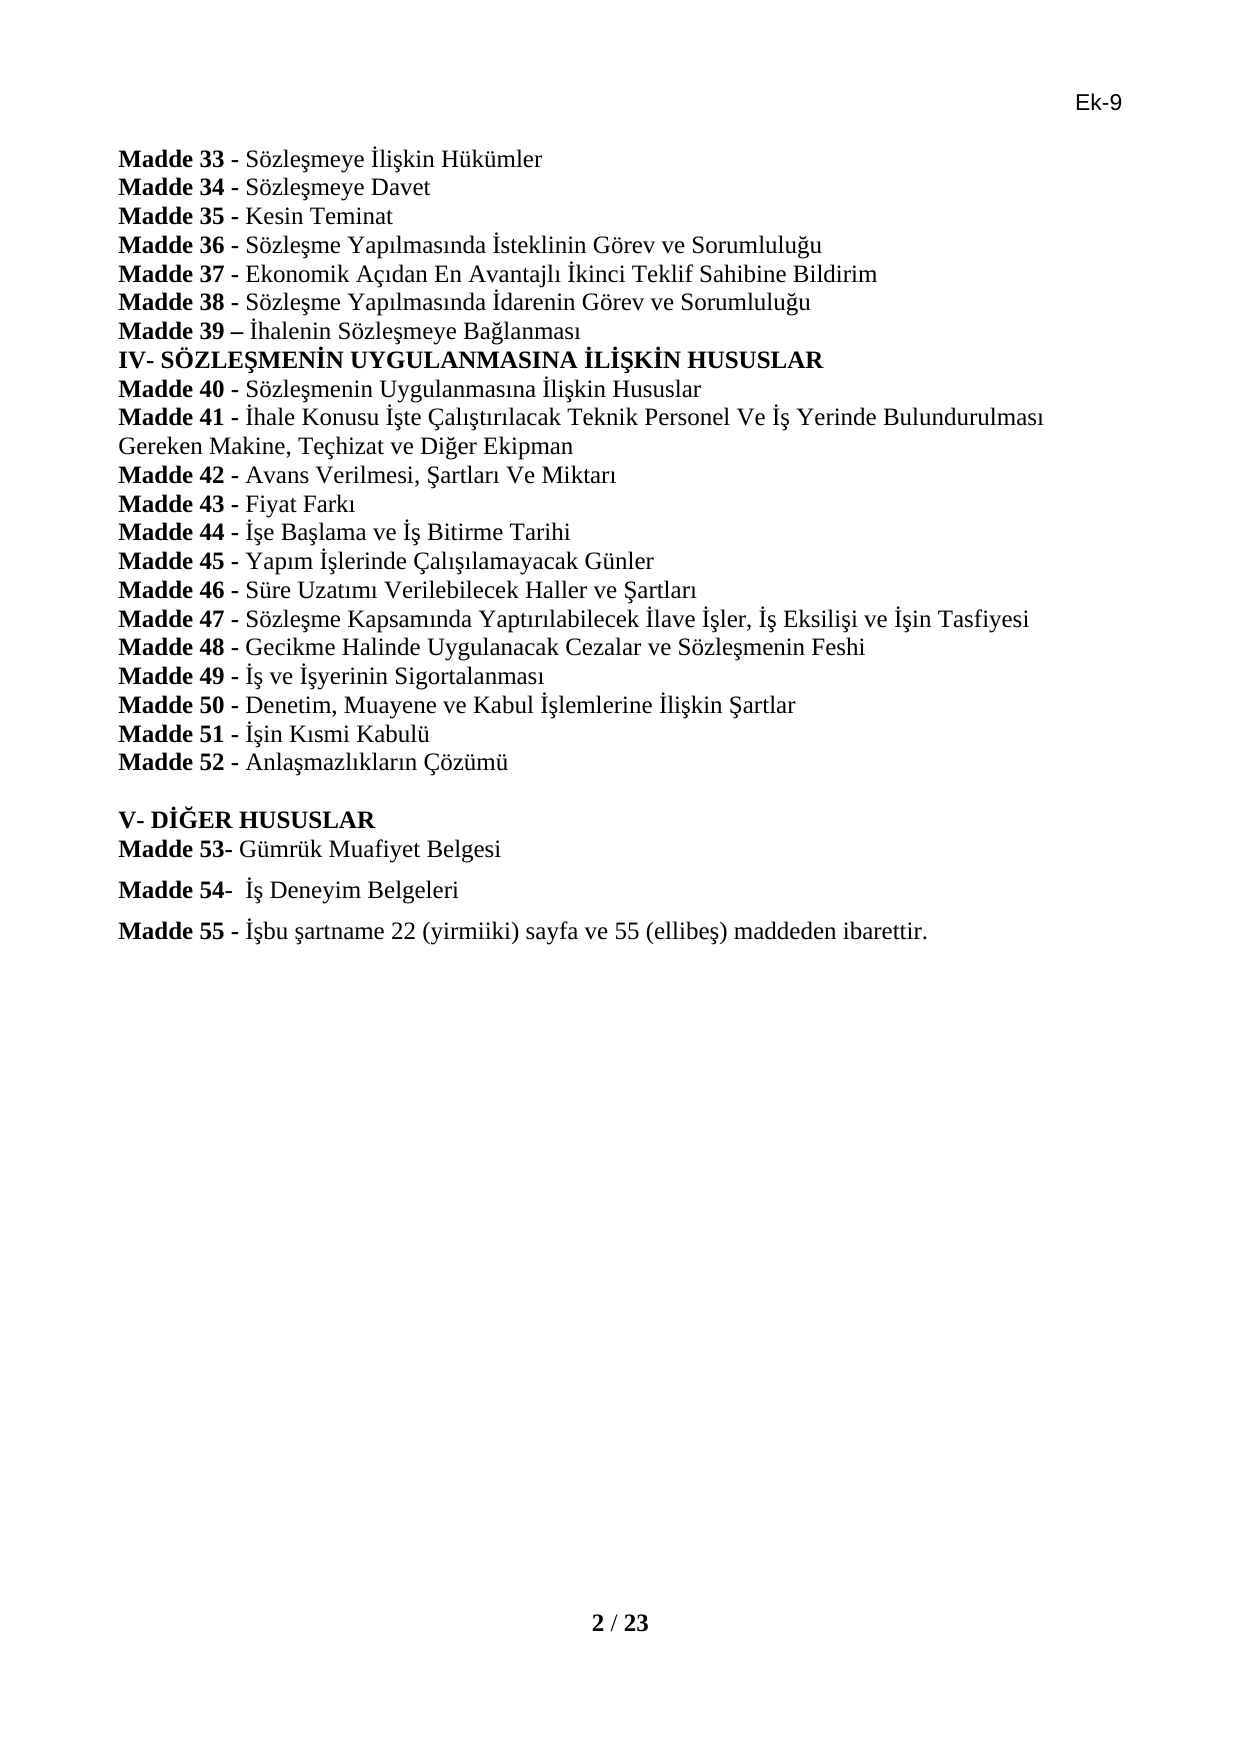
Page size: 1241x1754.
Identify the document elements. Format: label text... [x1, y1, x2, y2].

text Madde 55 - İşbu şartname 22 (yirmiiki) sayfa ve 55 (ellibeş) maddeden ibarettir. [118, 916, 1122, 945]
text IV- SÖZLEŞMENİN UYGULANMASINA İLİŞKİN HUSUSLAR [118, 345, 1122, 374]
text Madde 42 - Avans Verilmesi, Şartları Ve Miktarı [118, 460, 1122, 489]
text Madde 36 - Sözleşme Yapılmasında İsteklinin Görev ve Sorumluluğu [118, 230, 1122, 259]
text Madde 33 - Sözleşmeye İlişkin Hükümler [118, 144, 1122, 172]
text Madde 44 - İşe Başlama ve İş Bitirme Tarihi [118, 517, 1122, 546]
text Madde 38 - Sözleşme Yapılmasında İdarenin Görev ve Sorumluluğu [118, 287, 1122, 316]
text Madde 51 - İşin Kısmi Kabulü [118, 719, 1122, 747]
text Madde 52 - Anlaşmazlıkların Çözümü [118, 747, 1122, 776]
text Madde 43 - Fiyat Farkı [118, 489, 1122, 517]
text Madde 54- İş Deneyim Belgeleri [118, 875, 1122, 904]
text Madde 39 – İhalenin Sözleşmeye Bağlanması [118, 316, 1122, 345]
text Madde 53- Gümrük Muafiyet Belgesi [118, 834, 1122, 862]
text Madde 34 - Sözleşmeye Davet [118, 172, 1122, 201]
text Madde 41 - İhale Konusu İşte Çalıştırılacak Teknik Personel Ve İş Yerinde Bulundurulması Gereken Makine, Teçhizat ve Diğer Ekipman [118, 402, 1122, 460]
text Madde 37 - Ekonomik Açıdan En Avantajlı İkinci Teklif Sahibine Bildirim [118, 259, 1122, 287]
text Madde 50 - Denetim, Muayene ve Kabul İşlemlerine İlişkin Şartlar [118, 690, 1122, 719]
text Madde 35 - Kesin Teminat [118, 201, 1122, 230]
text Madde 48 - Gecikme Halinde Uygulanacak Cezalar ve Sözleşmenin Feshi [118, 632, 1122, 661]
text Madde 47 - Sözleşme Kapsamında Yaptırılabilecek İlave İşler, İş Eksilişi ve İşin Tasfiyesi [118, 604, 1122, 632]
text Madde 49 - İş ve İşyerinin Sigortalanması [118, 661, 1122, 690]
text Madde 45 - Yapım İşlerinde Çalışılamayacak Günler [118, 546, 1122, 575]
text Madde 40 - Sözleşmenin Uygulanmasına İlişkin Hususlar [118, 374, 1122, 402]
text Madde 46 - Süre Uzatımı Verilebilecek Haller ve Şartları [118, 575, 1122, 604]
text V- DİĞER HUSUSLAR [118, 805, 1122, 834]
